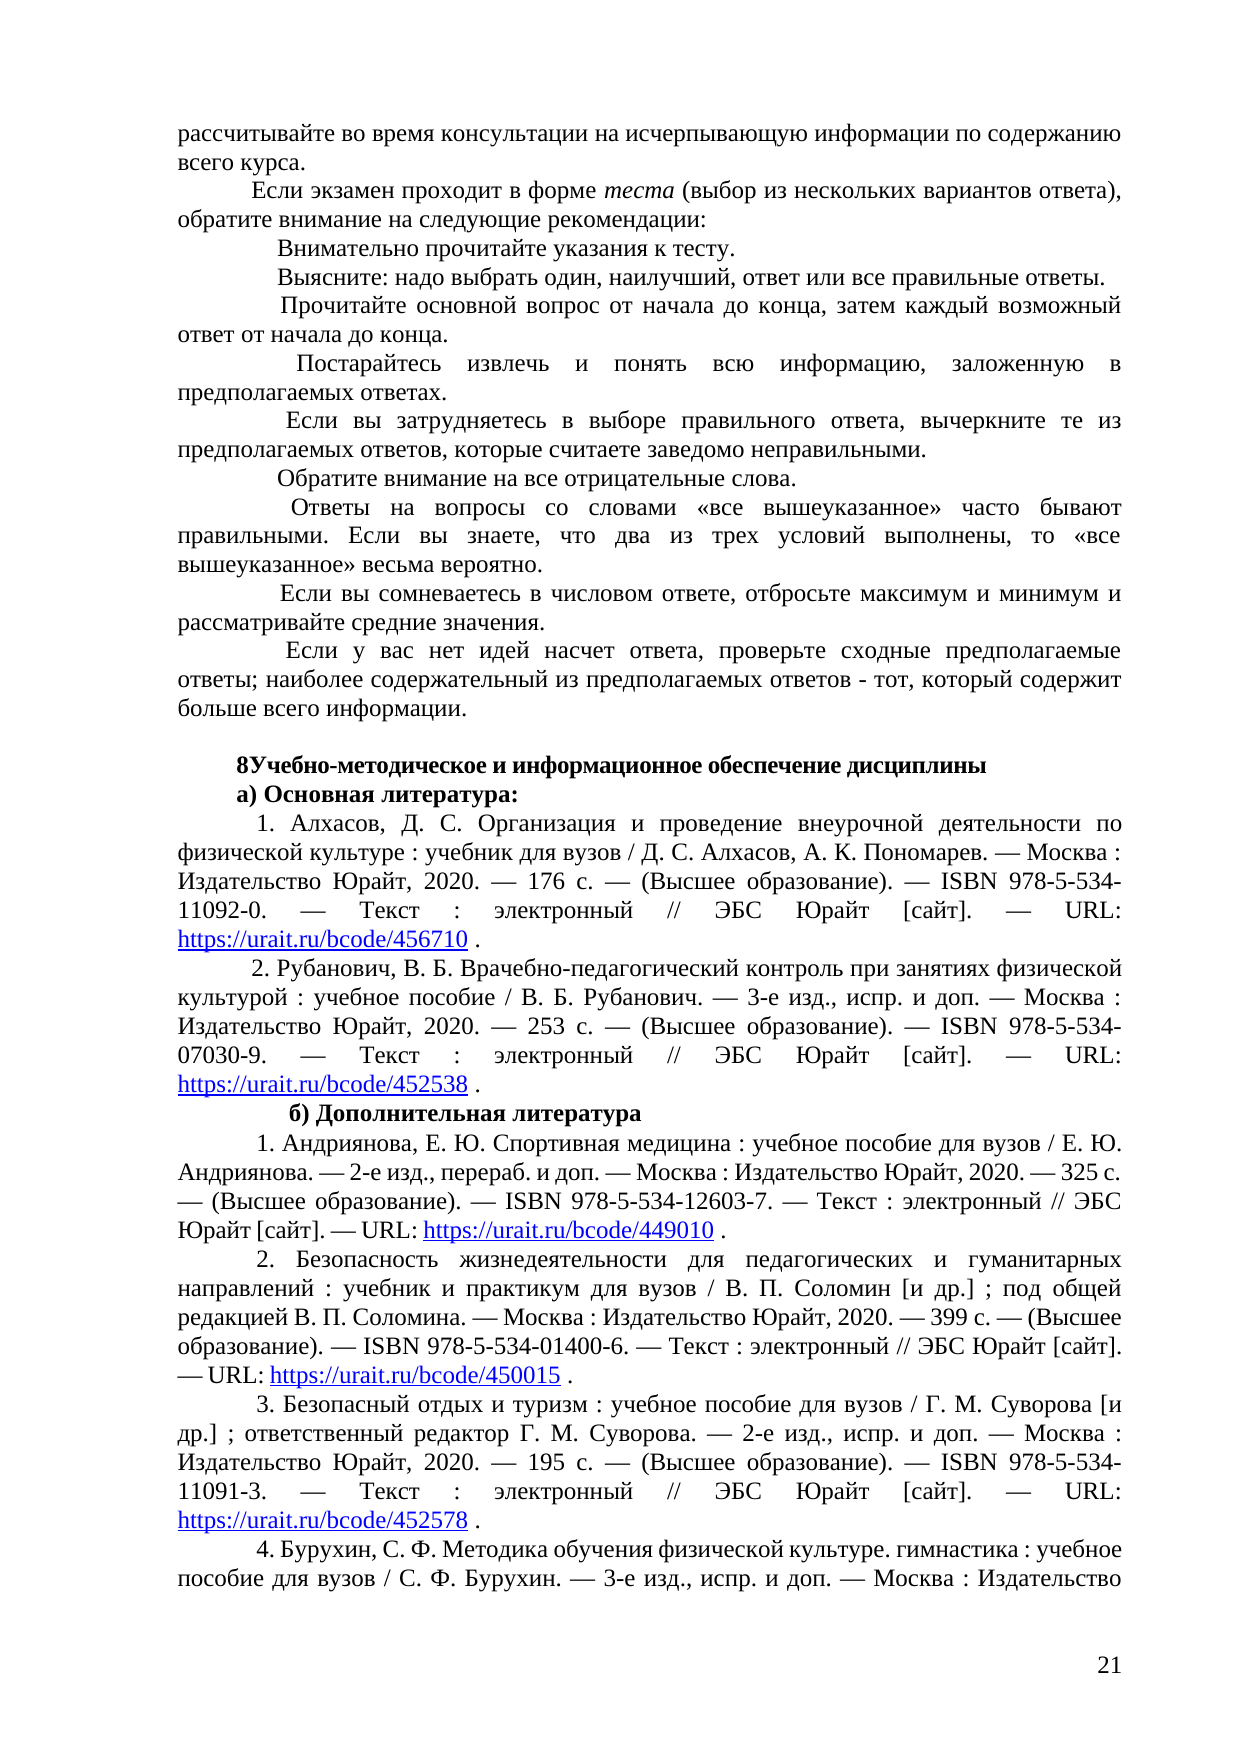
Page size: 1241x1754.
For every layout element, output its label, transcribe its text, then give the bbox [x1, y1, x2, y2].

text 2. Безопасность жизнедеятельности для педагогических и гуманитарных направлений : учебник и практикум для вузов / В. П. Соломин [и др.] ; под общей редакцией В. П. Соломина. — Москва : Издательство Юрайт, 2020. — 399 с. — (Высшее образование). — ISBN 978-5-534-01400-6. — Текст : электронный // ЭБС Юрайт [сайт]. — URL: https://urait.ru/bcode/450015 . [177, 1244, 1122, 1389]
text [177, 118, 1122, 176]
text 1. Алхасов, Д. С. Организация и проведение внеурочной деятельности по физической культуре : учебник для вузов / Д. С. Алхасов, А. К. Пономарев. — Москва : Издательство Юрайт, 2020. — 176 с. — (Высшее образование). — ISBN 978-5-534-11092-0. — Текст : электронный // ЭБС Юрайт [сайт]. — URL: https://urait.ru/bcode/456710 . [177, 808, 1122, 953]
text Выясните: надо выбрать один, наилучший, ответ или все правильные ответы. [177, 262, 1122, 291]
text Если вы затрудняетесь в выборе правильного ответа, вычеркните те из предполагаемых ответов, которые считаете заведомо неправильными. [177, 406, 1122, 463]
text Если вы сомневаетесь в числовом ответе, отбросьте максимум и минимум и рассматривайте средние значения. [177, 578, 1122, 636]
text Если экзамен проходит в форме теста (выбор из нескольких вариантов ответа), обратите внимание на следующие рекомендации: [177, 176, 1122, 233]
text а) Основная литература: [177, 779, 1122, 808]
text Прочитайте основной вопрос от начала до конца, затем каждый возможный ответ от начала до конца. [177, 291, 1122, 348]
text Обратите внимание на все отрицательные слова. [177, 463, 1122, 492]
text 8Учебно-методическое и информационное обеспечение дисциплины [177, 751, 1122, 779]
text Постарайтесь извлечь и понять всю информацию, заложенную в предполагаемых ответах. [177, 348, 1122, 406]
text 2. Рубанович, В. Б. Врачебно-педагогический контроль при занятиях физической культурой : учебное пособие / В. Б. Рубанович. — 3-е изд., испр. и доп. — Москва : Издательство Юрайт, 2020. — 253 с. — (Высшее образование). — ISBN 978-5-534-07030-9. — Текст : электронный // ЭБС Юрайт [сайт]. — URL: https://urait.ru/bcode/452538 . [177, 953, 1122, 1098]
text Внимательно прочитайте указания к тесту. [177, 233, 1122, 262]
text Ответы на вопросы со словами «все вышеуказанное» часто бывают правильными. Если вы знаете, что два из трех условий выполнены, то «все вышеуказанное» весьма вероятно. [177, 492, 1122, 578]
text б) Дополнительная литература [288, 1098, 1122, 1127]
text 1. Андриянова, Е. Ю. Спортивная медицина : учебное пособие для вузов / Е. Ю. Андриянова. — 2-е изд., перераб. и доп. — Москва : Издательство Юрайт, 2020. — 325 с. — (Высшее образование). — ISBN 978-5-534-12603-7. — Текст : электронный // ЭБС Юрайт [сайт]. — URL: https://urait.ru/bcode/449010 . [177, 1128, 1122, 1244]
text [177, 1534, 1122, 1592]
text Если у вас нет идей насчет ответа, проверьте сходные предполагаемые ответы; наиболее содержательный из предполагаемых ответов - тот, который содержит больше всего информации. [177, 636, 1122, 722]
text 3. Безопасный отдых и туризм : учебное пособие для вузов / Г. М. Суворова [и др.] ; ответственный редактор Г. М. Суворова. — 2-е изд., испр. и доп. — Москва : Издательство Юрайт, 2020. — 195 с. — (Высшее образование). — ISBN 978-5-534-11091-3. — Текст : электронный // ЭБС Юрайт [сайт]. — URL: https://urait.ru/bcode/452578 . [177, 1389, 1122, 1534]
